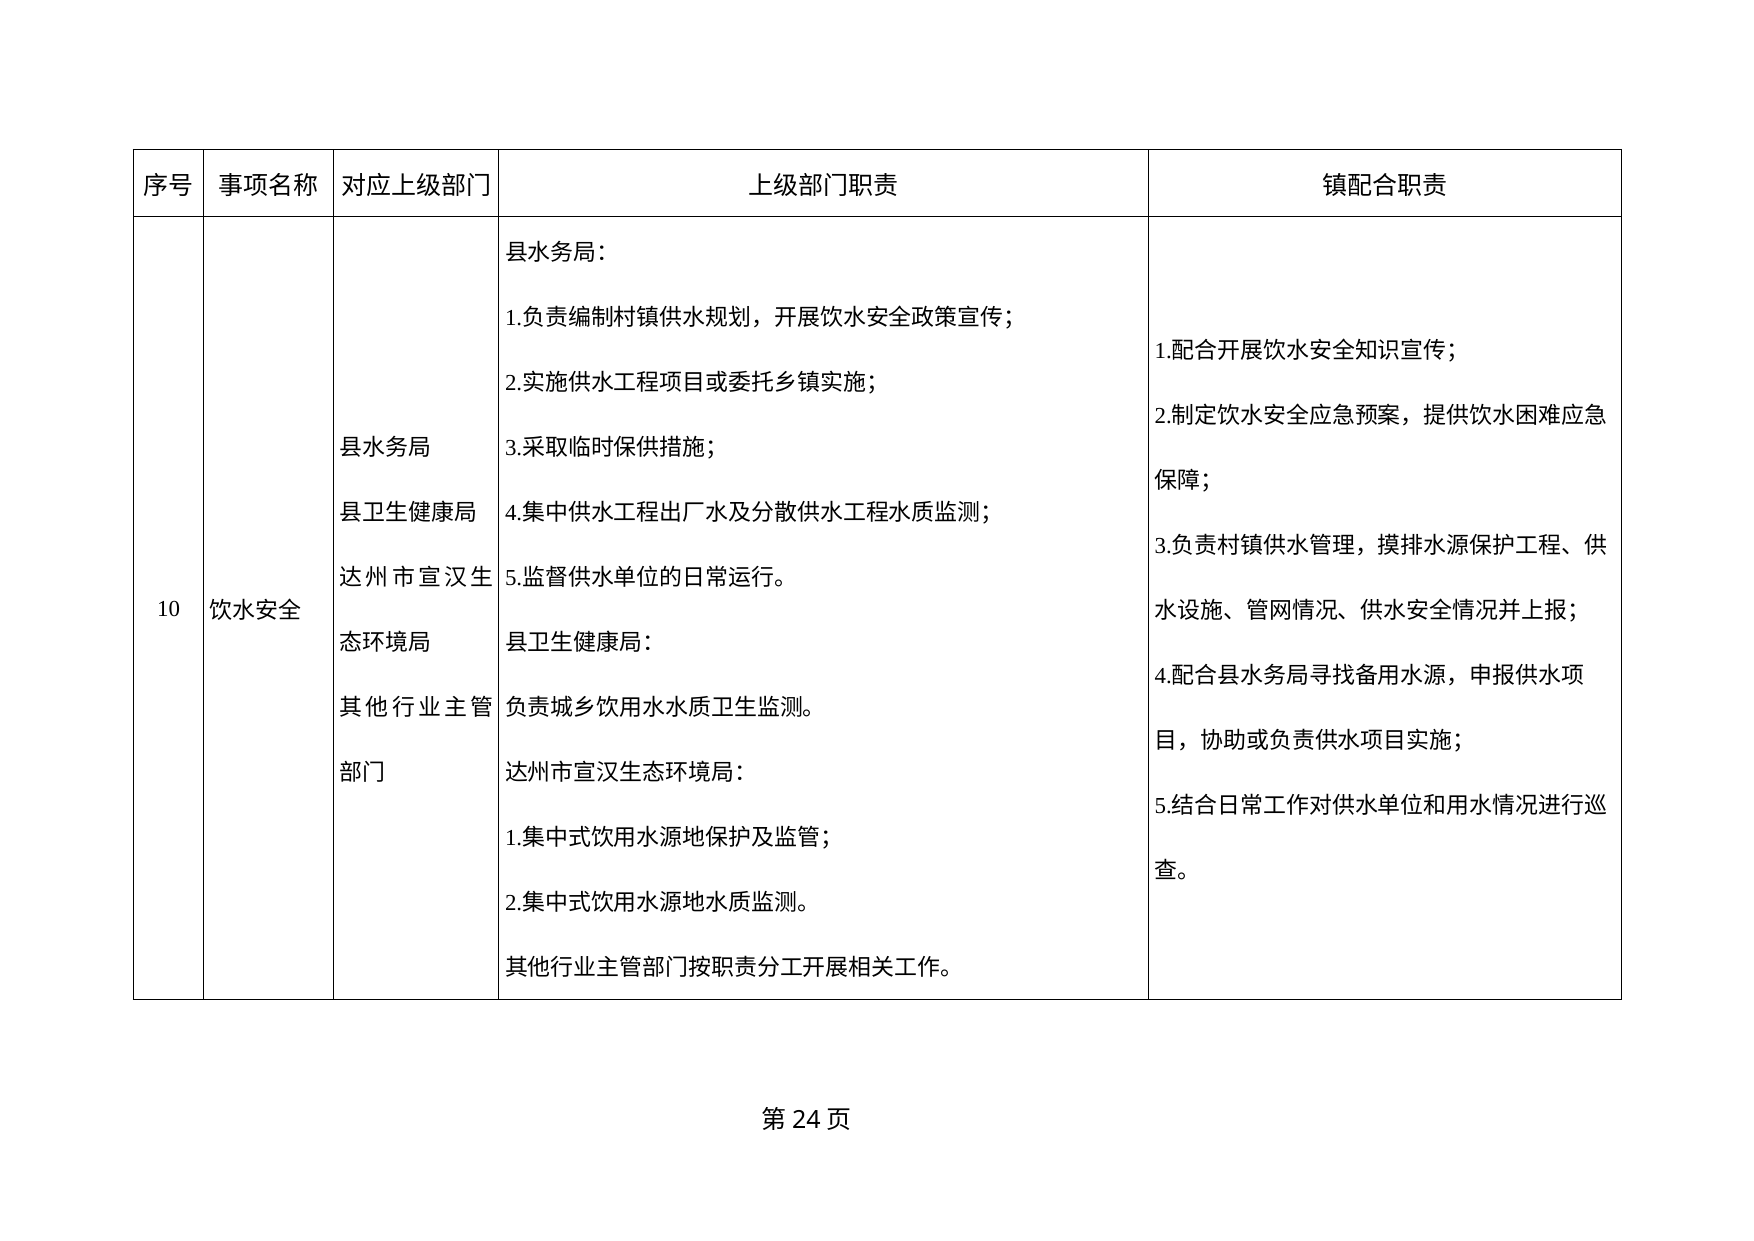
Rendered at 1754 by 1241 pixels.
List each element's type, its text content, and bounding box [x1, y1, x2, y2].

table_header 上级部门职责 [499, 150, 1148, 216]
table_cell 饮水安全 [204, 217, 333, 998]
table_cell 县水务局 县卫生健康局 达州市宣汉生态环境局 其他行业主管部门 [334, 217, 498, 998]
table_header 对应上级部门 [334, 150, 498, 216]
table_header 镇配合职责 [1149, 150, 1621, 216]
table_cell 县水务局： 1.负责编制村镇供水规划，开展饮水安全政策宣传； 2.实施供水工程项目或委托乡镇实施； 3.采取临时保供措施； 4.集中供水工程出厂水及分散供水工程水质监测； 5.监督供水单位的日常运行。 县卫生健康局： 负责城乡饮用水水质卫生监测。 达州市宣汉生态环境局： 1.集中式饮用水源地保护及监管； 2.集中式饮用水源地水质监测。 其他行业主管部门按职责分工开展相关工作。 [499, 217, 1148, 998]
table_header 事项名称 [204, 150, 333, 216]
table_header 序号 [134, 150, 203, 216]
table_cell 10 [134, 217, 203, 998]
table_cell 1.配合开展饮水安全知识宣传； 2.制定饮水安全应急预案，提供饮水困难应急保障； 3.负责村镇供水管理，摸排水源保护工程、供水设施、管网情况、供水安全情况并上报； 4.配合县水务局寻找备用水源，申报供水项目，协助或负责供水项目实施； 5.结合日常工作对供水单位和用水情况进行巡查。 [1149, 217, 1621, 998]
